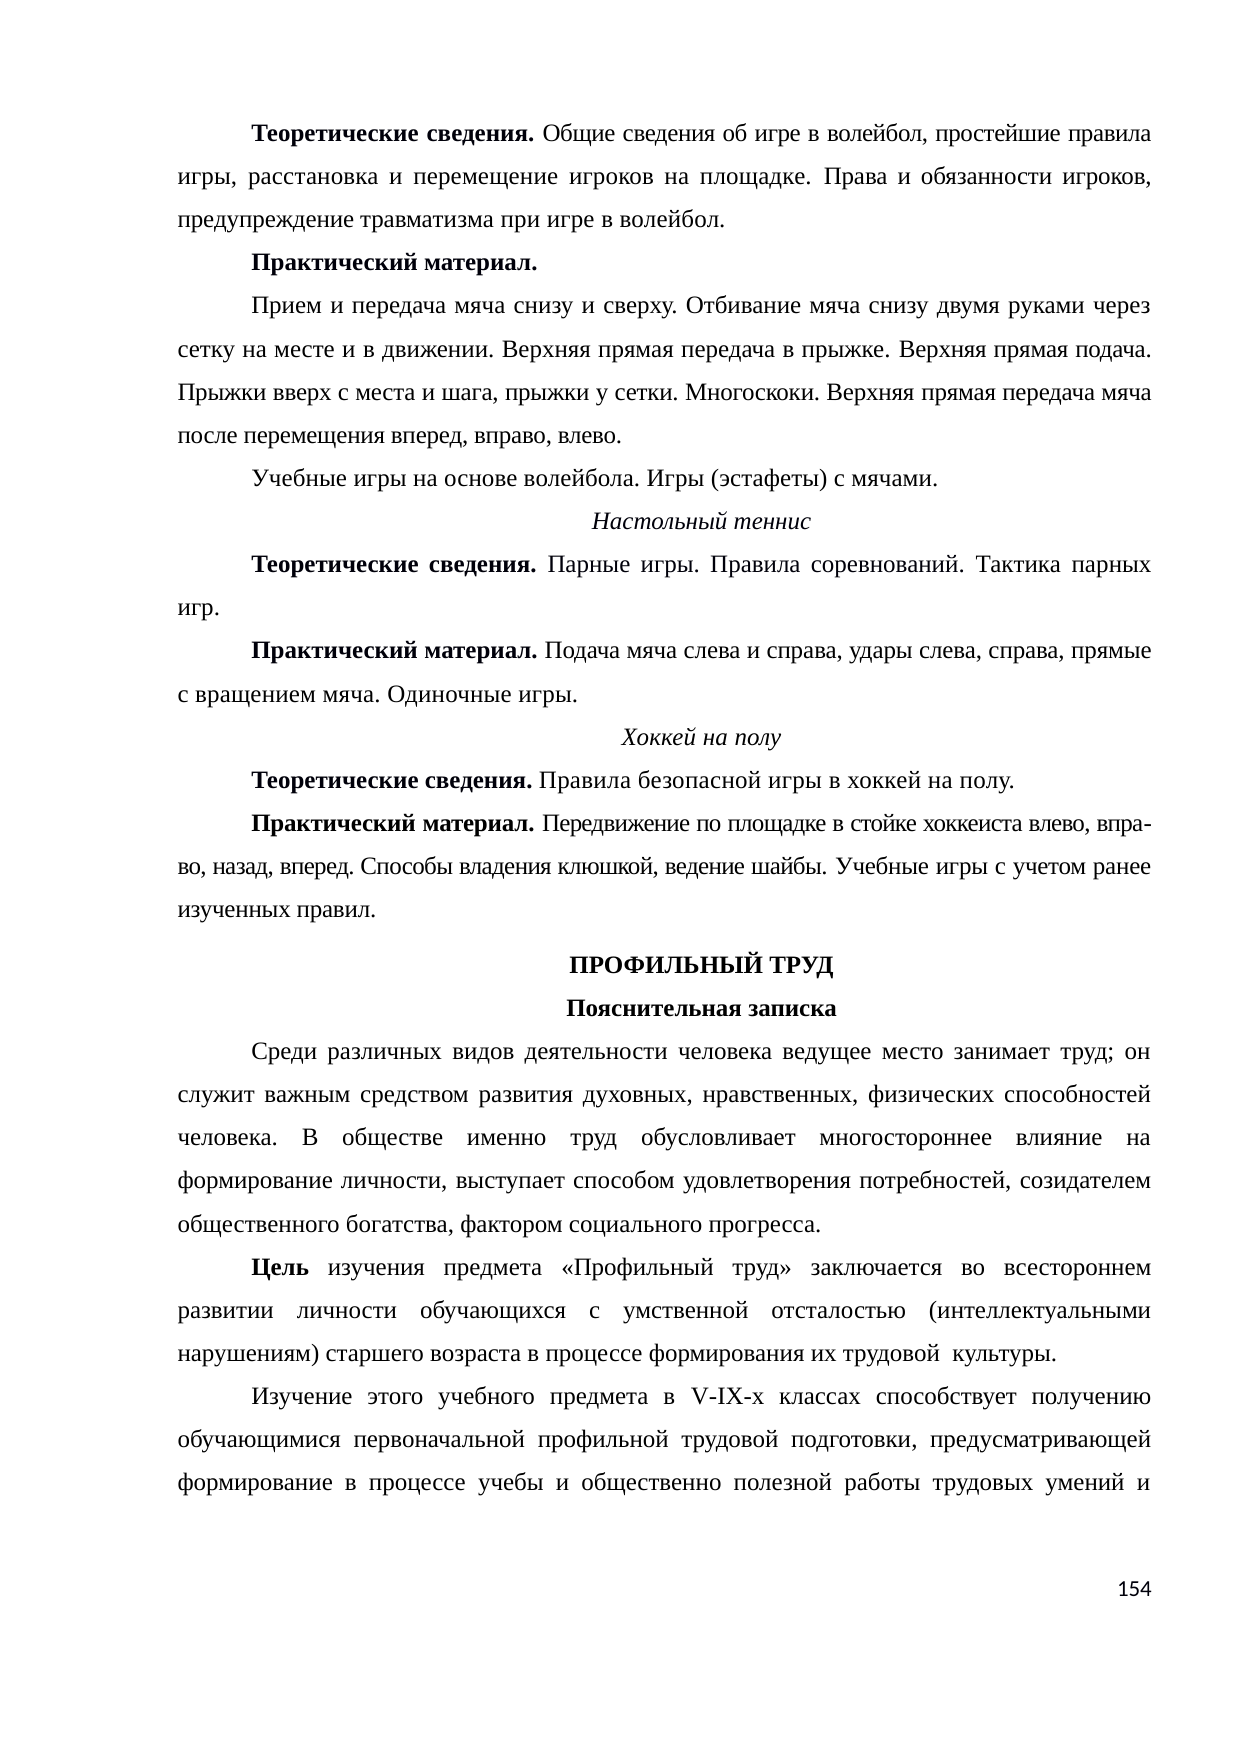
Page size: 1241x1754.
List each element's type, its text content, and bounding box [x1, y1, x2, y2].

text Настольный теннис [177, 506, 1152, 535]
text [177, 1381, 1152, 1496]
text Практический материал. Передвижение по площадке в стойке хоккеиста влево, вправо, назад, вперед. Способы владения клюшкой, ведение шайбы. Учебные игры с учетом ранее изученных правил. [177, 808, 1152, 923]
text Учебные игры на основе волейбола. Игры (эстафеты) с мячами. [177, 463, 1152, 492]
text Пояснительная записка [177, 993, 1152, 1022]
text Цель изучения предмета «Профильный труд» заключается во всестороннем развитии личности обучающихся с умственной отсталостью (интеллектуальными нарушениям) старшего возраста в процессе формирования их трудовой культуры. [177, 1252, 1152, 1367]
text Практический материал. [177, 247, 1152, 276]
text Практический материал. Подача мяча слева и справа, удары слева, справа, прямые с вращением мяча. Одиночные игры. [177, 636, 1152, 707]
text Теоретические сведения. Правила безопасной игры в хоккей на полу. [177, 765, 1152, 794]
text Хоккей на полу [177, 722, 1152, 751]
text Теоретические сведения. Парные игры. Правила соревнований. Тактика парных игр. [177, 549, 1152, 621]
text ПРОФИЛЬНЫЙ ТРУД [177, 950, 1152, 979]
text Среди различных видов деятельности человека ведущее место занимает труд; он служит важным средством развития духовных, нравственных, физических способностей человека. В обществе именно труд обусловливает многостороннее влияние на формирование личности, выступает способом удовлетворения потребностей, созидателем общественного богатства, фактором социального прогресса. [177, 1036, 1152, 1237]
text Теоретические сведения. Общие сведения об игре в волейбол, простейшие правила игры, расстановка и перемещение игроков на площадке. Права и обязанности игроков, предупреждение травматизма при игре в волейбол. [177, 118, 1152, 233]
text Прием и передача мяча снизу и сверху. Отбивание мяча снизу двумя руками через сетку на месте и в движении. Верхняя прямая передача в прыжке. Верхняя прямая подача. Прыжки вверх с места и шага, прыжки у сетки. Многоскоки. Верхняя прямая передача мяча после перемещения вперед, вправо, влево. [177, 291, 1152, 449]
